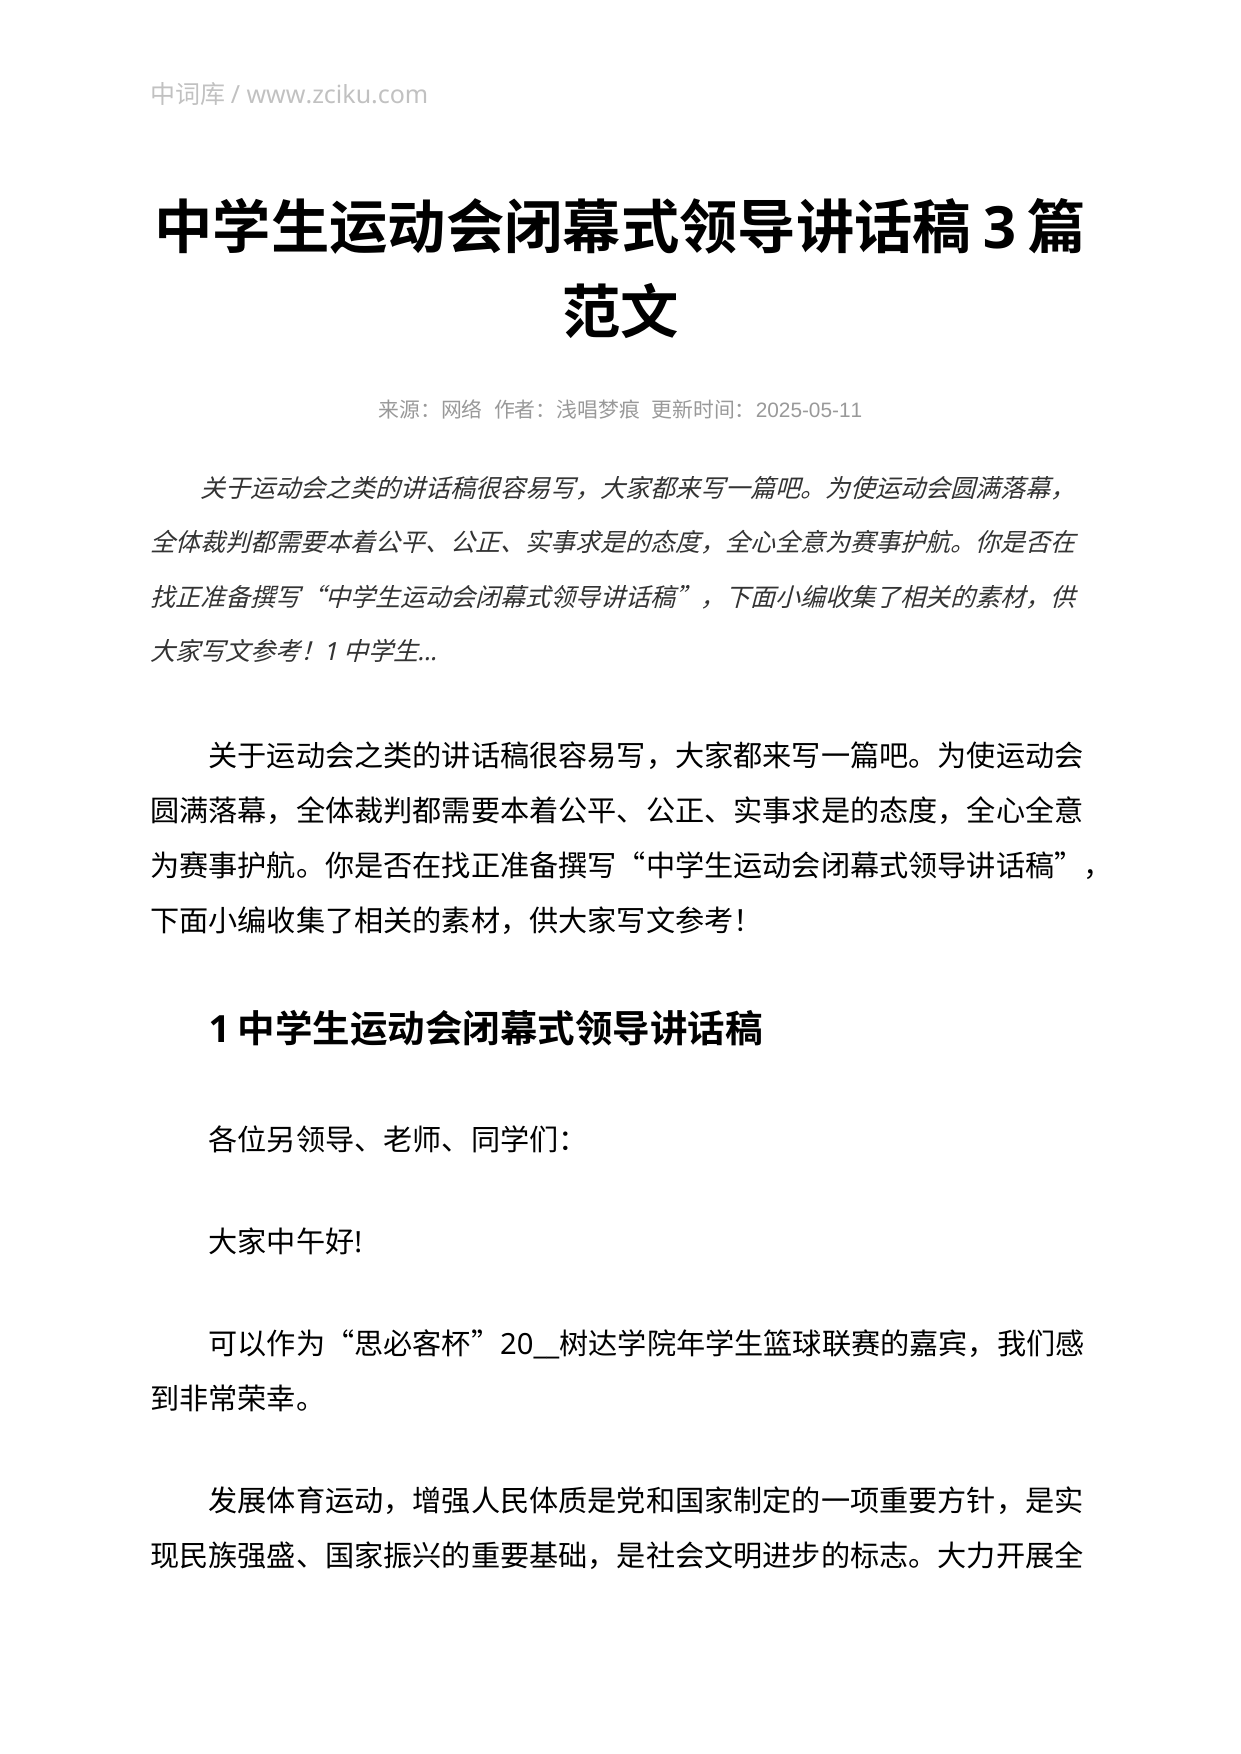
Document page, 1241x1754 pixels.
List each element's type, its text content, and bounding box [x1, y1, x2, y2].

text 1中学生运动会闭幕式领导讲话稿 [150, 999, 1090, 1053]
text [150, 1477, 1090, 1574]
subtitle 中学生运动会闭幕式领导讲话稿3篇范文 [150, 181, 1090, 351]
text 关于运动会之类的讲话稿很容易写，大家都来写一篇吧。为使运动会圆满落幕，全体裁判都需要本着公平、公正、实事求是的态度，全心全意为赛事护航。你是否在找正准备撰写“中学生运动会闭幕式领导讲话稿”，下面小编收集了相关的素材，供大家写文参考！1中学生... [150, 468, 1090, 668]
text 大家中午好! [150, 1218, 1090, 1261]
text 各位另领导、老师、同学们： [150, 1117, 1090, 1159]
text 可以作为“思必客杯”20__树达学院年学生篮球联赛的嘉宾，我们感到非常荣幸。 [150, 1320, 1090, 1418]
text 来源：网络 作者：浅唱梦痕 更新时间：2025-05-11 [150, 397, 1090, 421]
text 关于运动会之类的讲话稿很容易写，大家都来写一篇吧。为使运动会圆满落幕，全体裁判都需要本着公平、公正、实事求是的态度，全心全意为赛事护航。你是否在找正准备撰写“中学生运动会闭幕式领导讲话稿”，下面小编收集了相关的素材，供大家写文参考！ [150, 733, 1090, 939]
